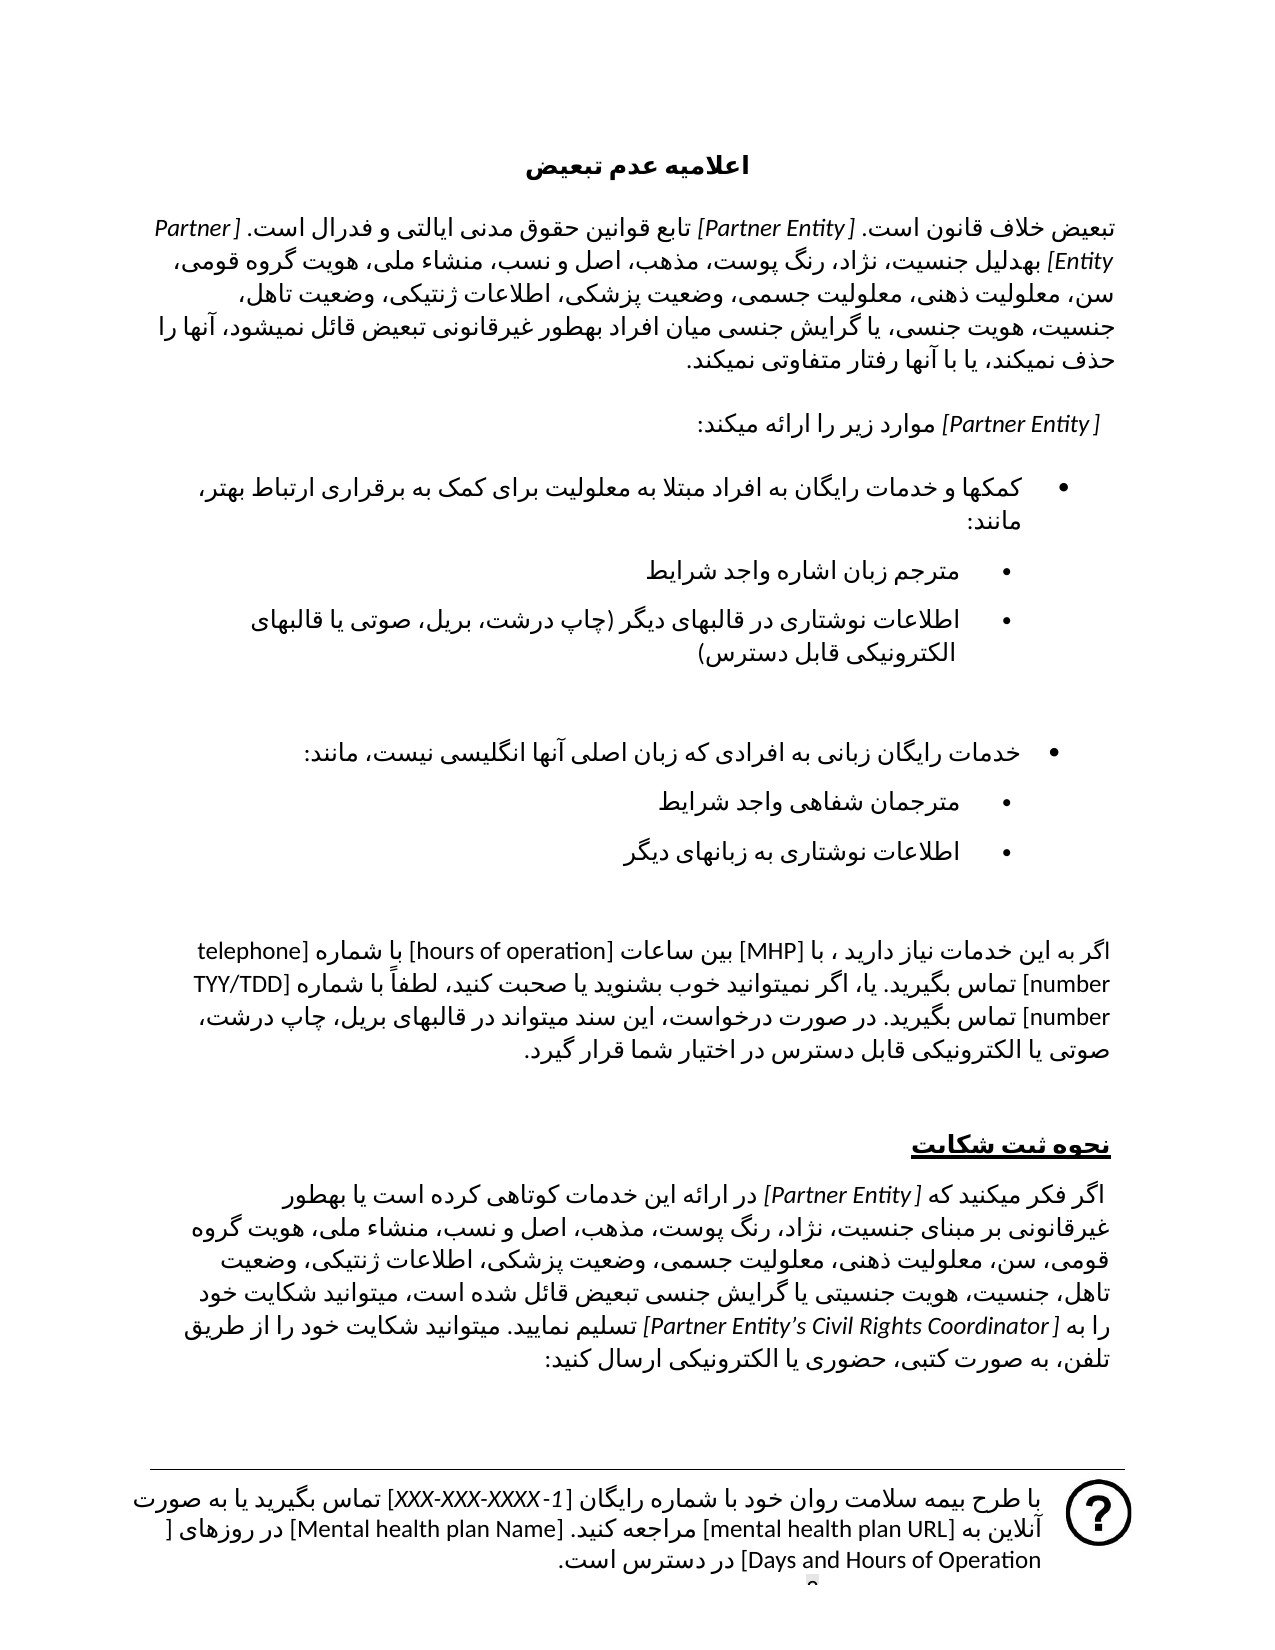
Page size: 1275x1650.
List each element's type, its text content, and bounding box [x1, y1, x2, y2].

list مترجم زبان اشاره واجد شرایط [150, 555, 1003, 586]
picture [1065, 1479, 1132, 1546]
list مترجمان شفاهی واجد شرایط [150, 786, 1003, 817]
list کمک​ها و خدمات رایگان به افراد مبتلا به معلولیت برای کمک به برقراری ارتباط بهتر، مانند: [150, 473, 1059, 536]
list اطلاعات نوشتاری به زبان​های دیگر [150, 836, 1003, 866]
list خدمات رایگان زبانی به افرادی که زبان اصلی آنها انگلیسی نیست، مانند: [150, 737, 1050, 767]
text تبعیض خلاف قانون است. [Partner Entity] تابع قوانین حقوق مدنی ایالتی و فدرال است. [Partner Entity] به​دلیل جنسیت، نژاد، رنگ پوست، مذهب، اصل و نسب، منشاء ملی، هویت گروه قومی، سن، معلولیت ذهنی، معلولیت جسمی، وضعیت پزشکی، اطلاعات ژنتیکی، وضعیت تاهل، جنسیت، هویت جنسی، یا گرایش جنسی میان افراد به​طور غیرقانونی تبعیض قائل نمی​شود، آن​ها را حذف نمی​کند، یا با آنها رفتار متفاوتی نمی​کند. [150, 212, 1116, 374]
text اگر فکر می​کنید که [Partner Entity] در ارائه این خدمات کوتاهی کرده است یا به​طور غیرقانونی بر مبنای جنسیت، نژاد، رنگ پوست، مذهب، اصل و نسب، منشاء ملی، هویت گروه قومی، سن، معلولیت ذهنی، معلولیت جسمی، وضعیت پزشکی، اطلاعات ژنتیکی، وضعیت تاهل، جنسیت، هویت جنسیتی یا گرایش جنسی تبعیض قائل شده است، می​توانید شکایت خود را به [Partner Entity’s Civil Rights Coordinator] تسلیم نمایید. می​توانید شکایت خود را از طریق تلفن، به صورت کتبی، حضوری یا الکترونیکی ارسال کنید: [181, 1179, 1110, 1374]
text اگر به این خدمات نیاز دارید ، با [MHP] بین ساعات [hours of operation] با شماره [telephone number] تماس بگیرید. یا، اگر نمی​توانید خوب بشنوید یا صحبت کنید، لطفاً با شماره [TYY/TDD number] تماس بگیرید. در صورت درخواست، این سند می​تواند در قالب​های بریل، چاپ درشت، صوتی یا الکترونیکی قابل دسترس در اختیار شما قرار گیرد. [150, 935, 1110, 1064]
subtitle اعلامیه عدم تبعیض [150, 150, 1125, 181]
text [Partner Entity] موارد زیر را ارائه می​کند: [150, 408, 1100, 439]
list اطلاعات نوشتاری در قالب​های دیگر (چاپ درشت، بریل، صوتی یا قالبهای الکترونیکی قابل دسترس) [150, 605, 1003, 668]
text نحوه ثبت شکایت [150, 1129, 1110, 1160]
